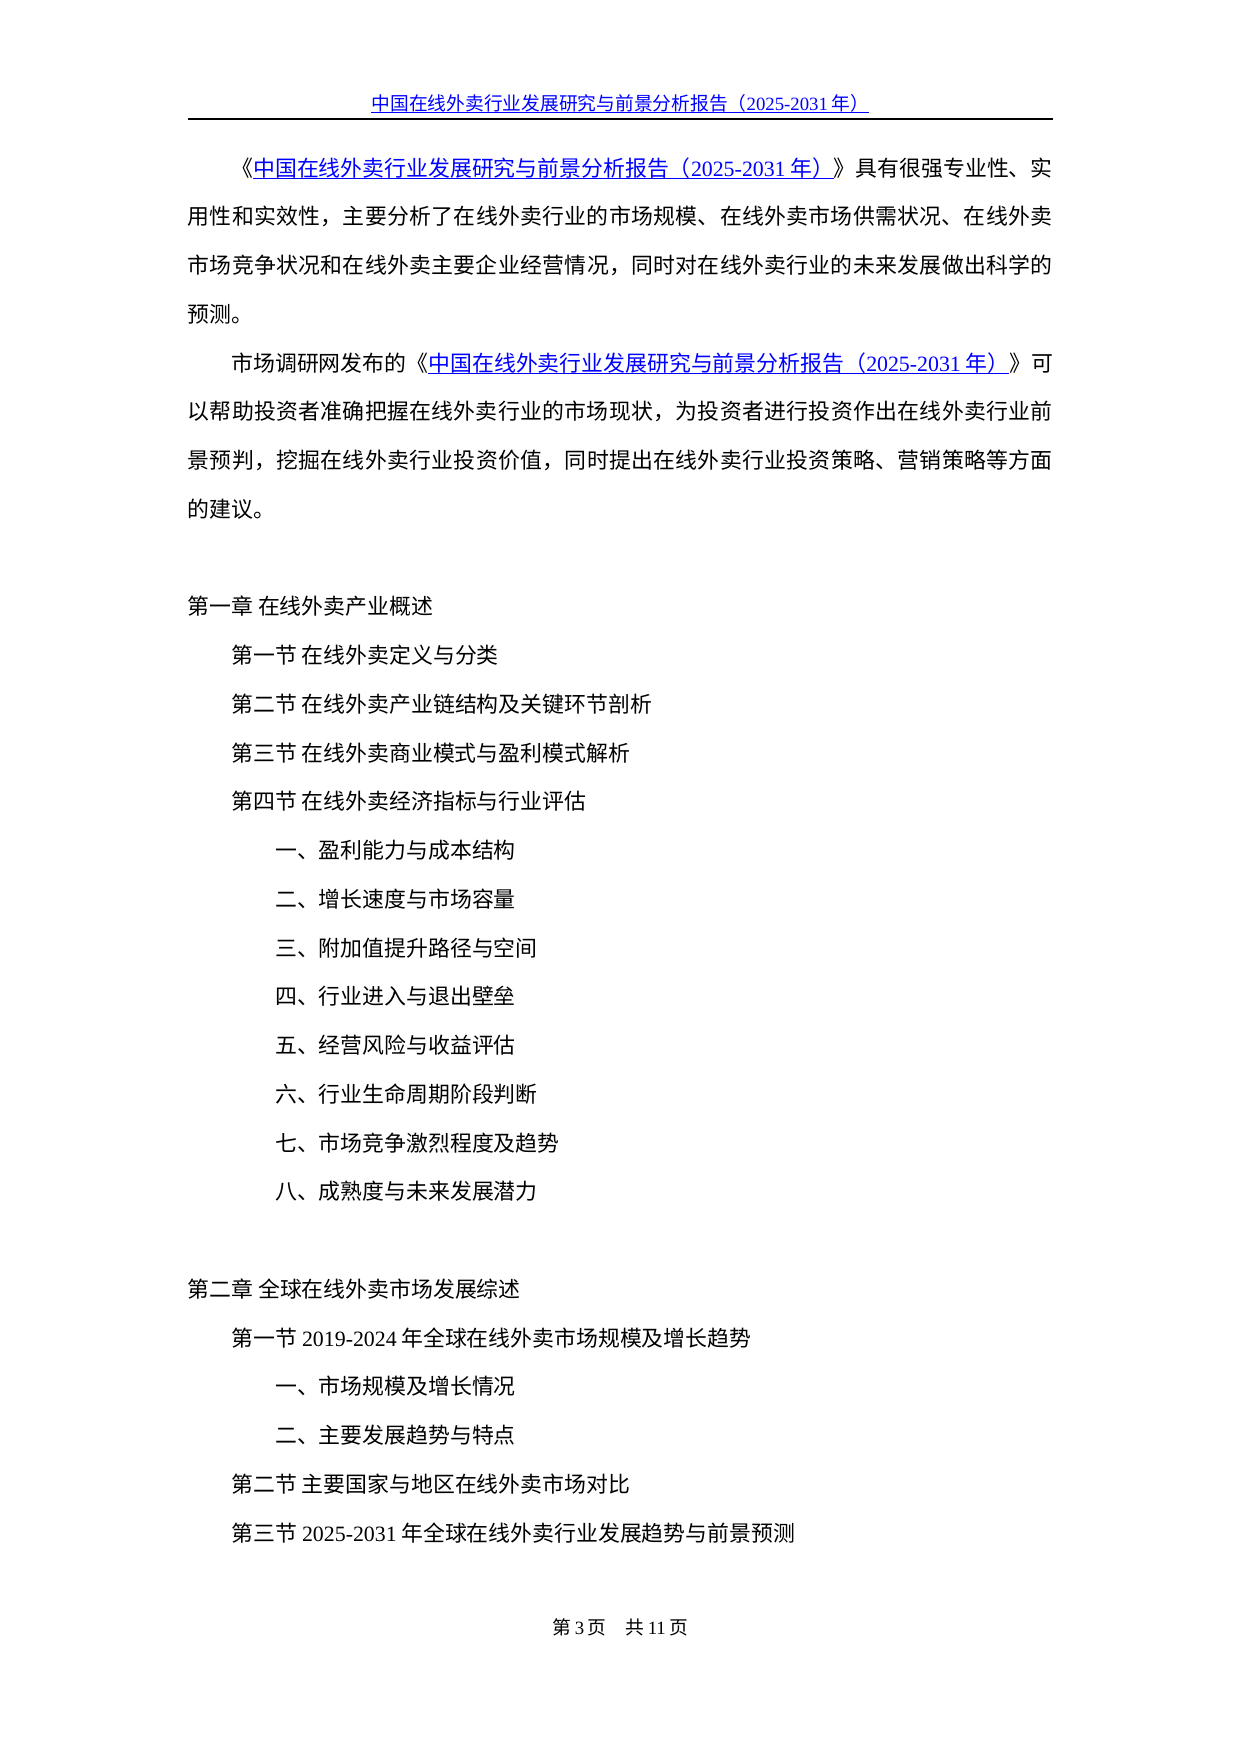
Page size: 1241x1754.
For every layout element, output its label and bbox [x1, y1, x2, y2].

text [187, 150, 1053, 1548]
